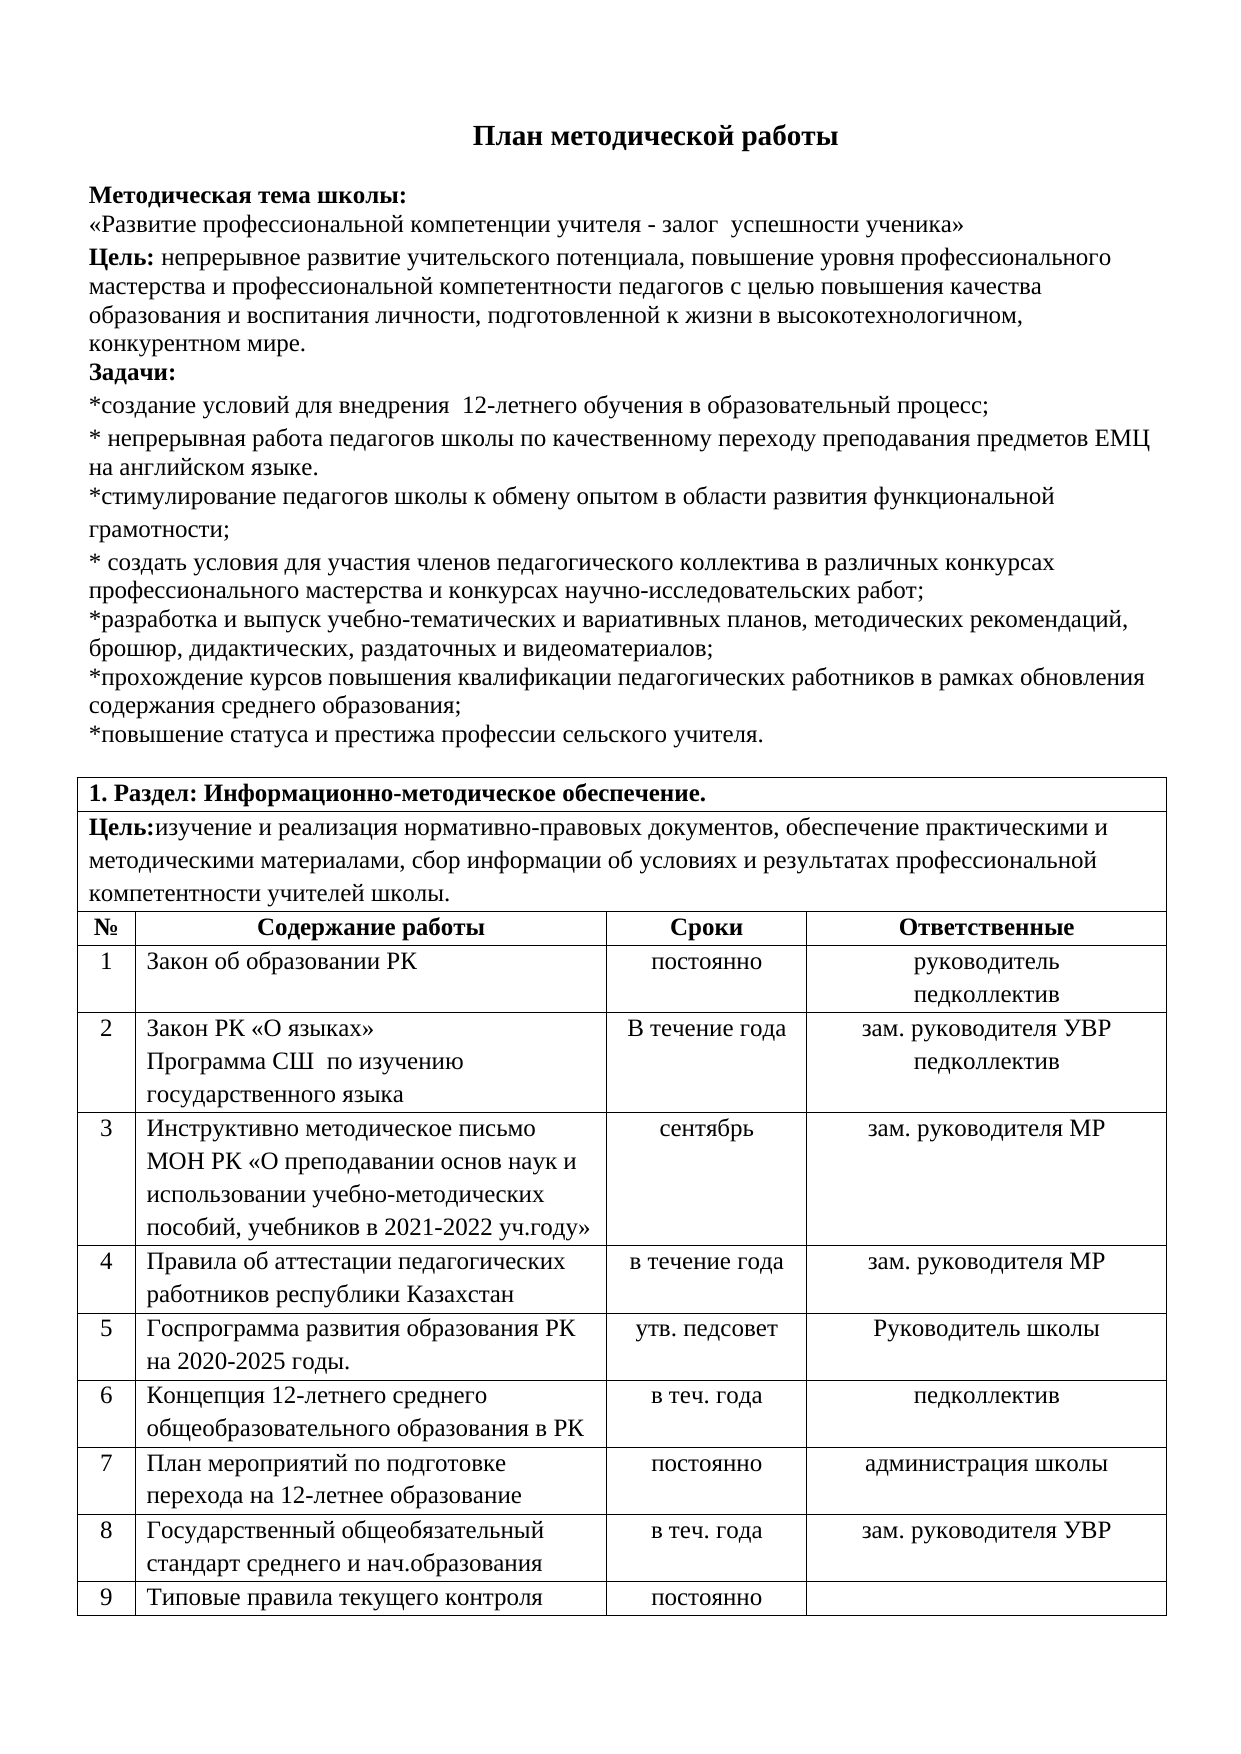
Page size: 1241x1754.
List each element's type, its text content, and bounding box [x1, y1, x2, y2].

table_cell Ответственные [807, 912, 1166, 945]
text Методическая тема школы: [88, 180, 1167, 209]
table_cell Государственный общеобязательный стандарт среднего и нач.образования [136, 1515, 606, 1581]
table_cell Руководитель школы [807, 1314, 1166, 1379]
table_cell В течение года [607, 1013, 806, 1112]
table_cell Концепция 12-летнего среднего общеобразовательного образования в РК [136, 1381, 606, 1447]
table_cell постоянно [607, 1448, 806, 1514]
table_cell Цель:изучение и реализация нормативно-правовых документов, обеспечение практическими и методическими материалами, сбор информации об условиях и результатах профессиональной компетентности учителей школы. [78, 812, 1166, 911]
text * непрерывная работа педагогов школы по качественному переходу преподавания предметов ЕМЦ на английском языке. [88, 423, 1167, 481]
table_cell постоянно [607, 1582, 806, 1615]
table_cell 2 [78, 1013, 135, 1112]
table_cell 5 [78, 1314, 135, 1379]
table_cell Госпрограмма развития образования РК на 2020-2025 годы. [136, 1314, 606, 1379]
table_cell План мероприятий по подготовке перехода на 12-летнее образование [136, 1448, 606, 1514]
table_cell 8 [78, 1515, 135, 1581]
text Цель: непрерывное развитие учительского потенциала, повышение уровня профессионального мастерства и профессиональной компетентности педагогов с целью повышения качества образования и воспитания личности, подготовленной к жизни в высокотехнологичном, конкурентном мире. [88, 242, 1167, 357]
text *стимулирование педагогов школы к обмену опытом в области развития функциональной грамотности; [88, 481, 1167, 542]
table_cell руководитель педколлектив [807, 946, 1166, 1012]
table_cell Закон РК «О языках» Программа СШ по изучению государственного языка [136, 1013, 606, 1112]
table_cell Закон об образовании РК [136, 946, 606, 1012]
text «Развитие профессиональной компетенции учителя - залог успешности ученика» [88, 209, 1167, 238]
text *повышение статуса и престижа профессии сельского учителя. [88, 719, 1167, 748]
table_cell № [78, 912, 135, 945]
text План методической работы [88, 118, 1167, 152]
table_cell Инструктивно методическое письмо МОН РК «О преподавании основ наук и использовании учебно-методических пособий, учебников в 2021-2022 уч.году» [136, 1113, 606, 1245]
table_header 1. Раздел: Информационно-методическое обеспечение. [78, 778, 1166, 811]
table_cell утв. педсовет [607, 1314, 806, 1379]
table_cell 4 [78, 1246, 135, 1312]
table_cell в течение года [607, 1246, 806, 1312]
text *прохождение курсов повышения квалификации педагогических работников в рамках обновления содержания среднего образования; [88, 662, 1167, 719]
text *разработка и выпуск учебно-тематических и вариативных планов, методических рекомендаций, брошюр, дидактических, раздаточных и видеоматериалов; [88, 604, 1167, 662]
table_cell сентябрь [607, 1113, 806, 1245]
table_cell Сроки [607, 912, 806, 945]
table_cell в теч. года [607, 1381, 806, 1447]
table_cell 7 [78, 1448, 135, 1514]
table_cell педколлектив [807, 1381, 1166, 1447]
table_cell 6 [78, 1381, 135, 1447]
text *создание условий для внедрения 12-летнего обучения в образовательный процесс; [88, 390, 1167, 419]
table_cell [807, 1582, 1166, 1615]
table_cell зам. руководителя МР [807, 1113, 1166, 1245]
table_cell 1 [78, 946, 135, 1012]
table_cell постоянно [607, 946, 806, 1012]
text Задачи: [88, 357, 1167, 386]
table_cell Правила об аттестации педагогических работников республики Казахстан [136, 1246, 606, 1312]
text * создать условия для участия членов педагогического коллектива в различных конкурсах профессионального мастерства и конкурсах научно-исследовательских работ; [88, 547, 1167, 604]
table_cell администрация школы [807, 1448, 1166, 1514]
table_cell 9 [78, 1582, 135, 1615]
table_cell зам. руководителя УВР [807, 1515, 1166, 1581]
table_cell зам. руководителя УВР педколлектив [807, 1013, 1166, 1112]
table_cell зам. руководителя МР [807, 1246, 1166, 1312]
table_cell в теч. года [607, 1515, 806, 1581]
table_cell Содержание работы [136, 912, 606, 945]
table_cell 3 [78, 1113, 135, 1245]
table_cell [136, 1582, 606, 1615]
